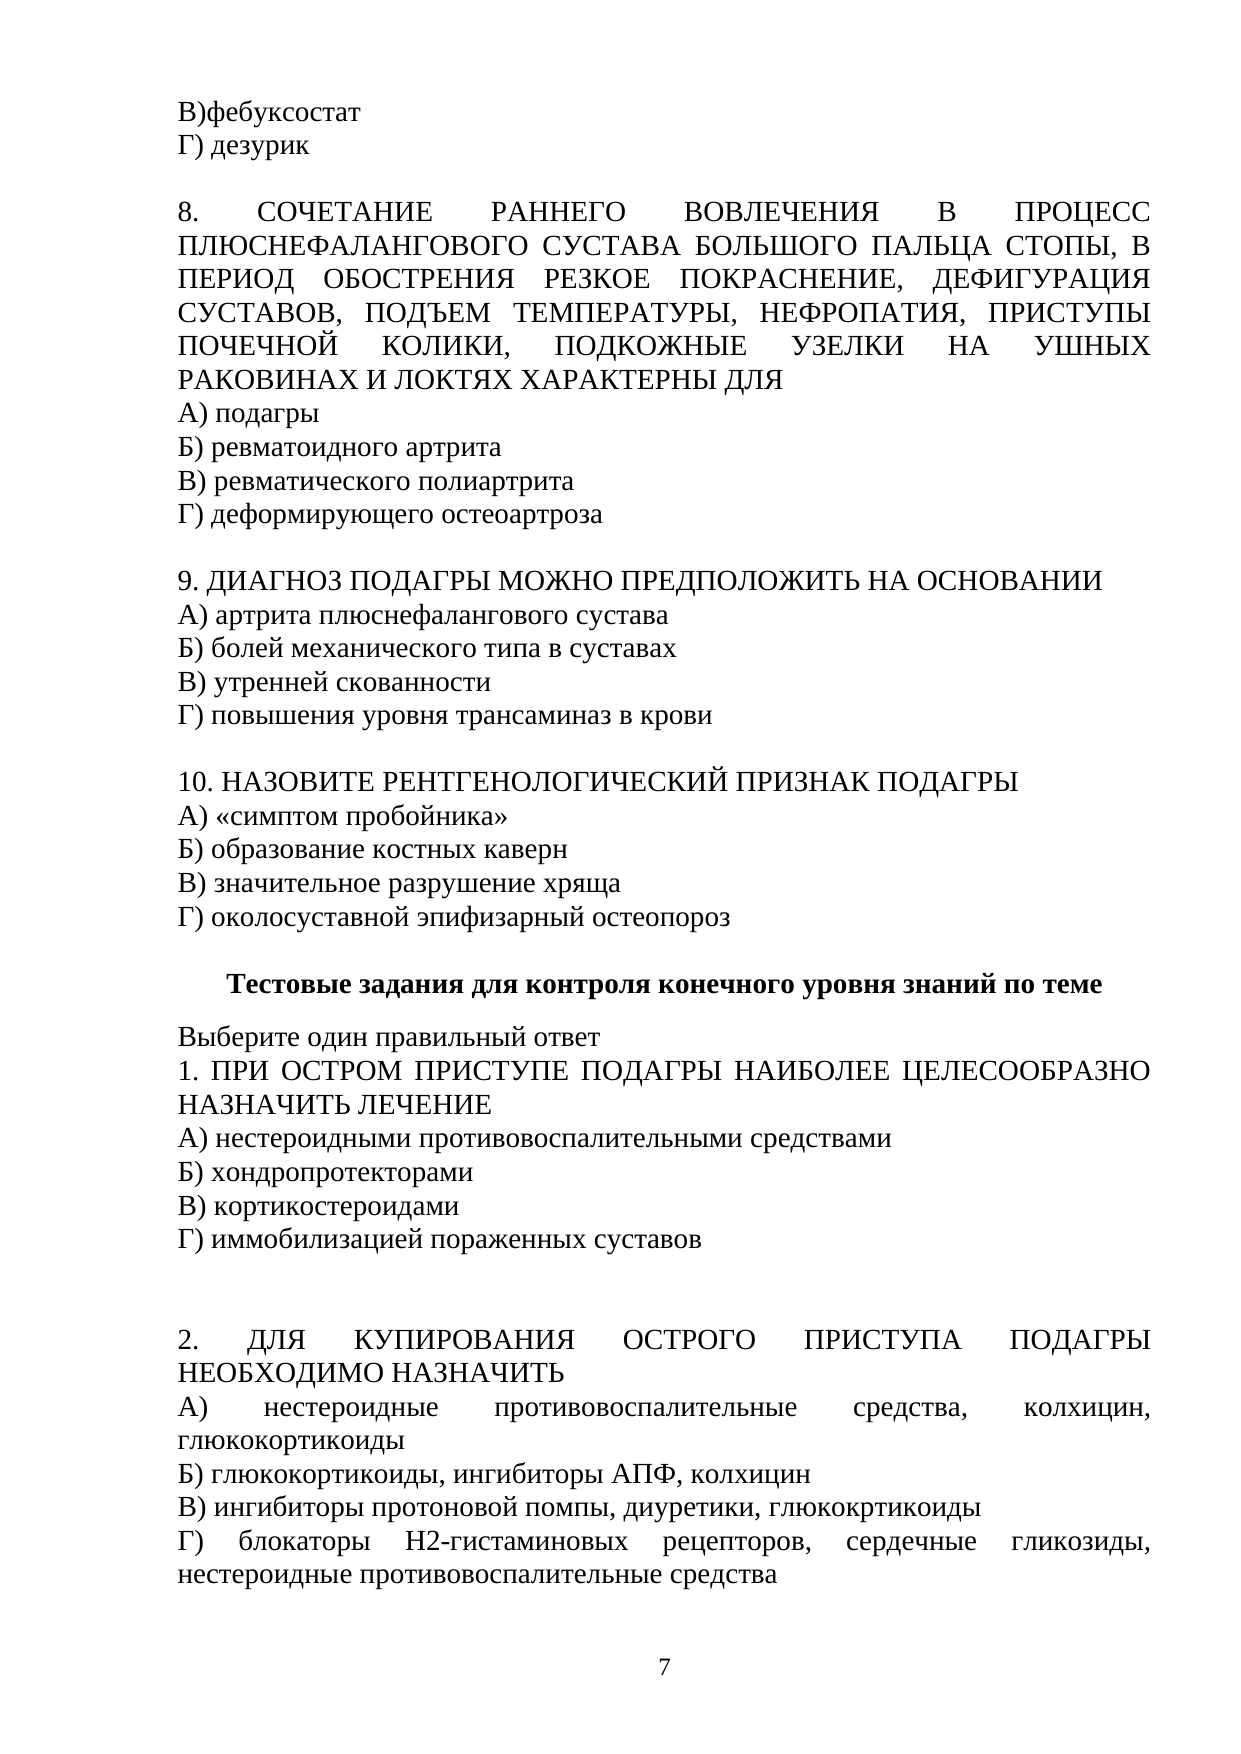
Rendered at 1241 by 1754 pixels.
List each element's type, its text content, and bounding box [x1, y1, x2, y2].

text 8. СОЧЕТАНИЕ РАННЕГО ВОВЛЕЧЕНИЯ В ПРОЦЕСС ПЛЮСНЕФАЛАНГОВОГО СУСТАВА БОЛЬШОГО ПАЛЬЦА СТОПЫ, В ПЕРИОД ОБОСТРЕНИЯ РЕЗКОЕ ПОКРАСНЕНИЕ, ДЕФИГУРАЦИЯ СУСТАВОВ, ПОДЪЕМ ТЕМПЕРАТУРЫ, НЕФРОПАТИЯ, ПРИСТУПЫ ПОЧЕЧНОЙ КОЛИКИ, ПОДКОЖНЫЕ УЗЕЛКИ НА УШНЫХ РАКОВИНАХ И ЛОКТЯХ ХАРАКТЕРНЫ ДЛЯ [177, 194, 1152, 396]
text Г) дезурик [177, 127, 1152, 161]
text Б) ревматоидного артрита [177, 429, 1152, 463]
text А) нестероидные противовоспалительные средства, колхицин, глюкокортикоиды [177, 1389, 1152, 1456]
text В) ингибиторы протоновой помпы, диуретики, глюкокртикоиды [177, 1489, 1152, 1523]
text Б) глюкокортикоиды, ингибиторы АПФ, колхицин [177, 1456, 1152, 1489]
text 2. ДЛЯ КУПИРОВАНИЯ ОСТРОГО ПРИСТУПА ПОДАГРЫ НЕОБХОДИМО НАЗНАЧИТЬ [177, 1322, 1152, 1389]
text А) подагры [177, 396, 1152, 429]
text В) кортикостероидами [177, 1188, 1152, 1221]
text А) нестероидными противовоспалительными средствами [177, 1121, 1152, 1154]
text 9. ДИАГНОЗ ПОДАГРЫ МОЖНО ПРЕДПОЛОЖИТЬ НА ОСНОВАНИИ [177, 563, 1152, 597]
text Г) повышения уровня трансаминаз в крови [177, 697, 1152, 731]
text Г) блокаторы Н2-гистаминовых рецепторов, сердечные гликозиды, нестероидные противовоспалительные средства [177, 1523, 1152, 1590]
text Тестовые задания для контроля конечного уровня знаний по теме [177, 966, 1152, 999]
text Б) образование костных каверн [177, 832, 1152, 865]
text Г) околосуставной эпифизарный остеопороз [177, 899, 1152, 932]
text Б) хондропротекторами [177, 1154, 1152, 1188]
text Выберите один правильный ответ [177, 1016, 1119, 1053]
text В) утренней скованности [177, 664, 1152, 697]
text 1. ПРИ ОСТРОМ ПРИСТУПЕ ПОДАГРЫ НАИБОЛЕЕ ЦЕЛЕСООБРАЗНО НАЗНАЧИТЬ ЛЕЧЕНИЕ [177, 1053, 1152, 1121]
text Г) деформирующего остеоартроза [177, 496, 1152, 530]
text Б) болей механического типа в суставах [177, 630, 1152, 664]
text А) артрита плюснефалангового сустава [177, 597, 1152, 630]
text А) «симптом пробойника» [177, 798, 1152, 832]
text Г) иммобилизацией пораженных суставов [177, 1221, 1152, 1255]
text В) ревматического полиартрита [177, 463, 1152, 496]
text 10. НАЗОВИТЕ РЕНТГЕНОЛОГИЧЕСКИЙ ПРИЗНАК ПОДАГРЫ [177, 764, 1152, 798]
text В)фебуксостат [177, 94, 1152, 127]
text В) значительное разрушение хряща [177, 865, 1152, 899]
